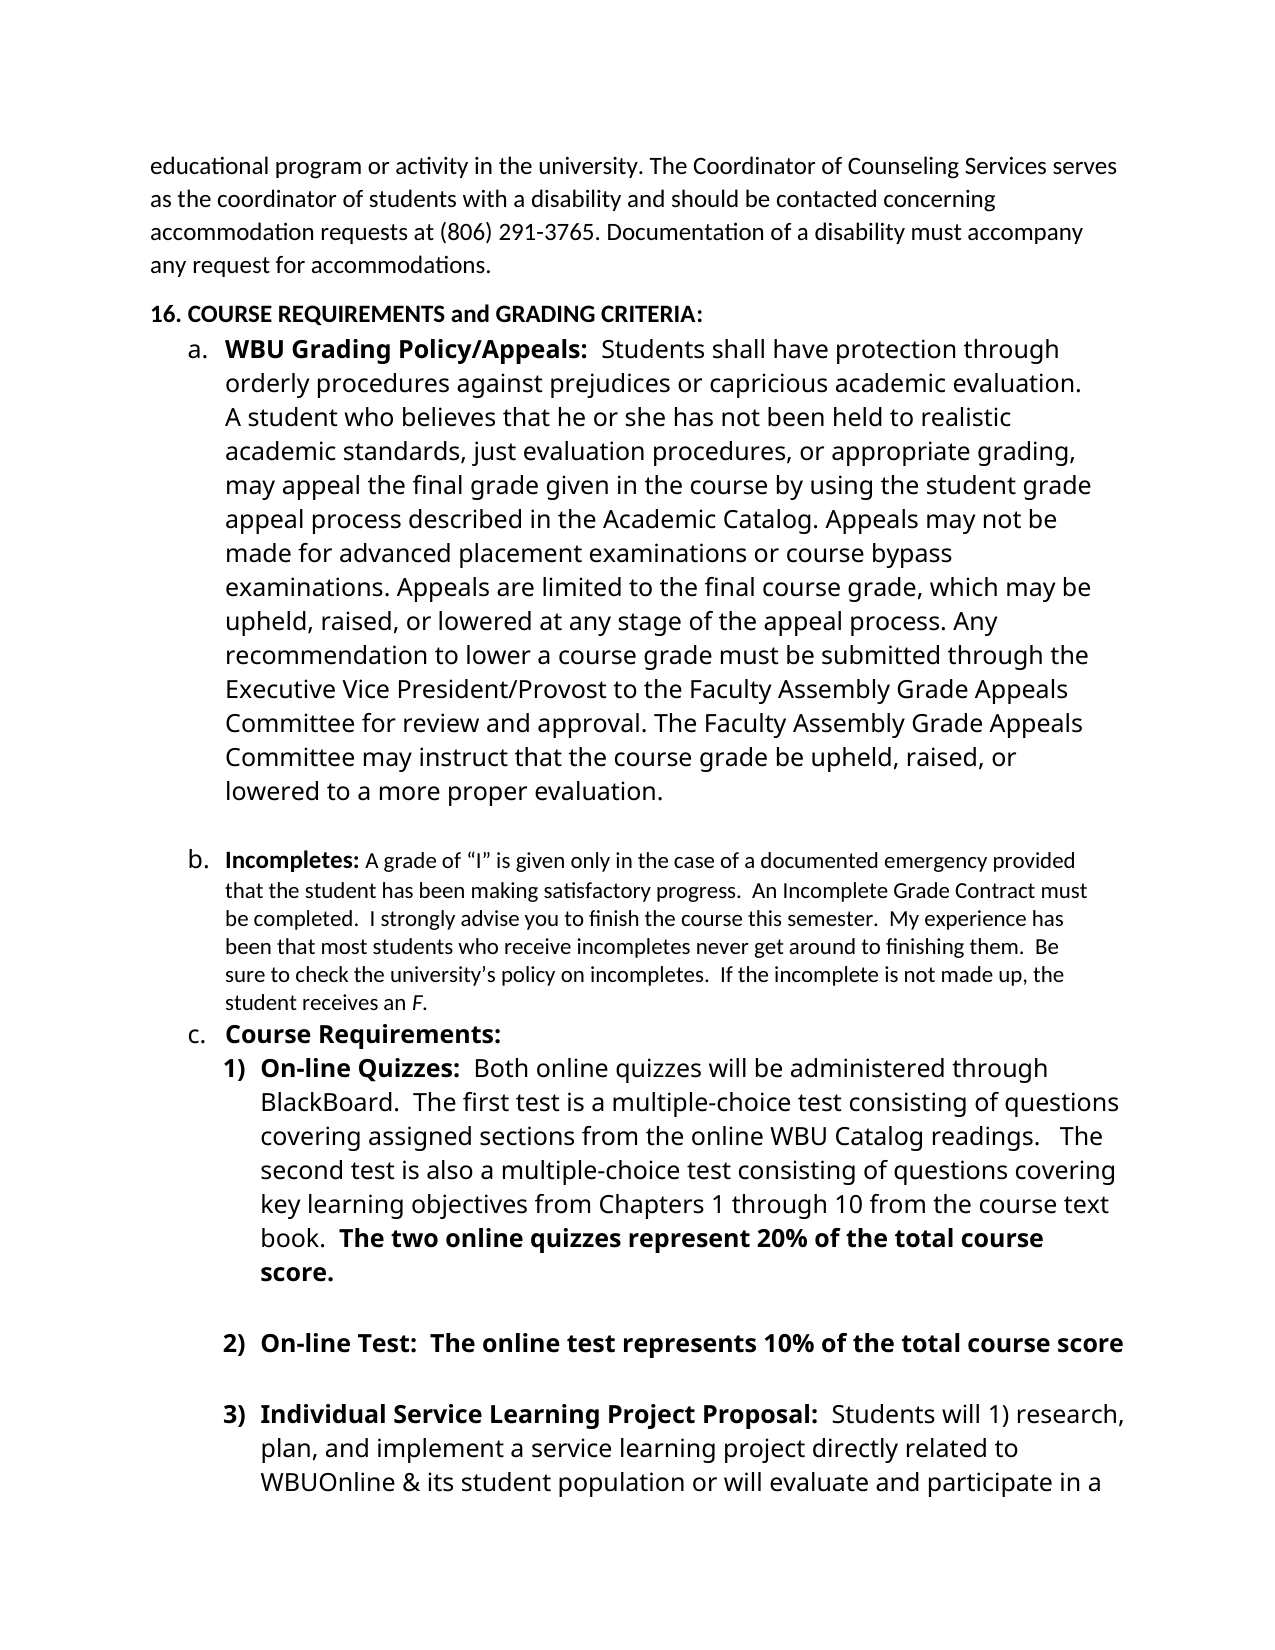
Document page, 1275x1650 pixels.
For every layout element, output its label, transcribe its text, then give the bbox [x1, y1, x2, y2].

list WBU Grading Policy/Appeals: Students shall have protection through orderly procedures against prejudices or capricious academic evaluation. A student who believes that he or she has not been held to realistic academic standards, just evaluation procedures, or appropriate grading, may appeal the final grade given in the course by using the student grade appeal process described in the Academic Catalog. Appeals may not be made for advanced placement examinations or course bypass examinations. Appeals are limited to the final course grade, which may be upheld, raised, or lowered at any stage of the appeal process. Any recommendation to lower a course grade must be submitted through the Executive Vice President/Provost to the Faculty Assembly Grade Appeals Committee for review and approval. The Faculty Assembly Grade Appeals Committee may instruct that the course grade be upheld, raised, or lowered to a more proper evaluation. [187, 331, 1097, 808]
list Course Requirements: [187, 1016, 1125, 1050]
list Incompletes: A grade of “I” is given only in the case of a documented emergency provided that the student has been making satisfactory progress. An Incomplete Grade Contract must be completed. I strongly advise you to finish the course this semester. My experience has been that most students who receive incompletes never get around to finishing them. Be sure to check the university’s policy on incompletes. If the incomplete is not made up, the student receives an F. [187, 842, 1097, 1016]
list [223, 1396, 1125, 1499]
list On-line Test: The online test represents 10% of the total course score [223, 1326, 1125, 1360]
list On-line Quizzes: Both online quizzes will be administered through BlackBoard. The first test is a multiple-choice test consisting of questions covering assigned sections from the online WBU Catalog readings. The second test is also a multiple-choice test consisting of questions covering key learning objectives from Chapters 1 through 10 from the course text book. The two online quizzes represent 20% of the total course score. [223, 1050, 1125, 1289]
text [150, 150, 1125, 279]
subtitle 16. COURSE REQUIREMENTS and GRADING CRITERIA: [150, 298, 1125, 329]
